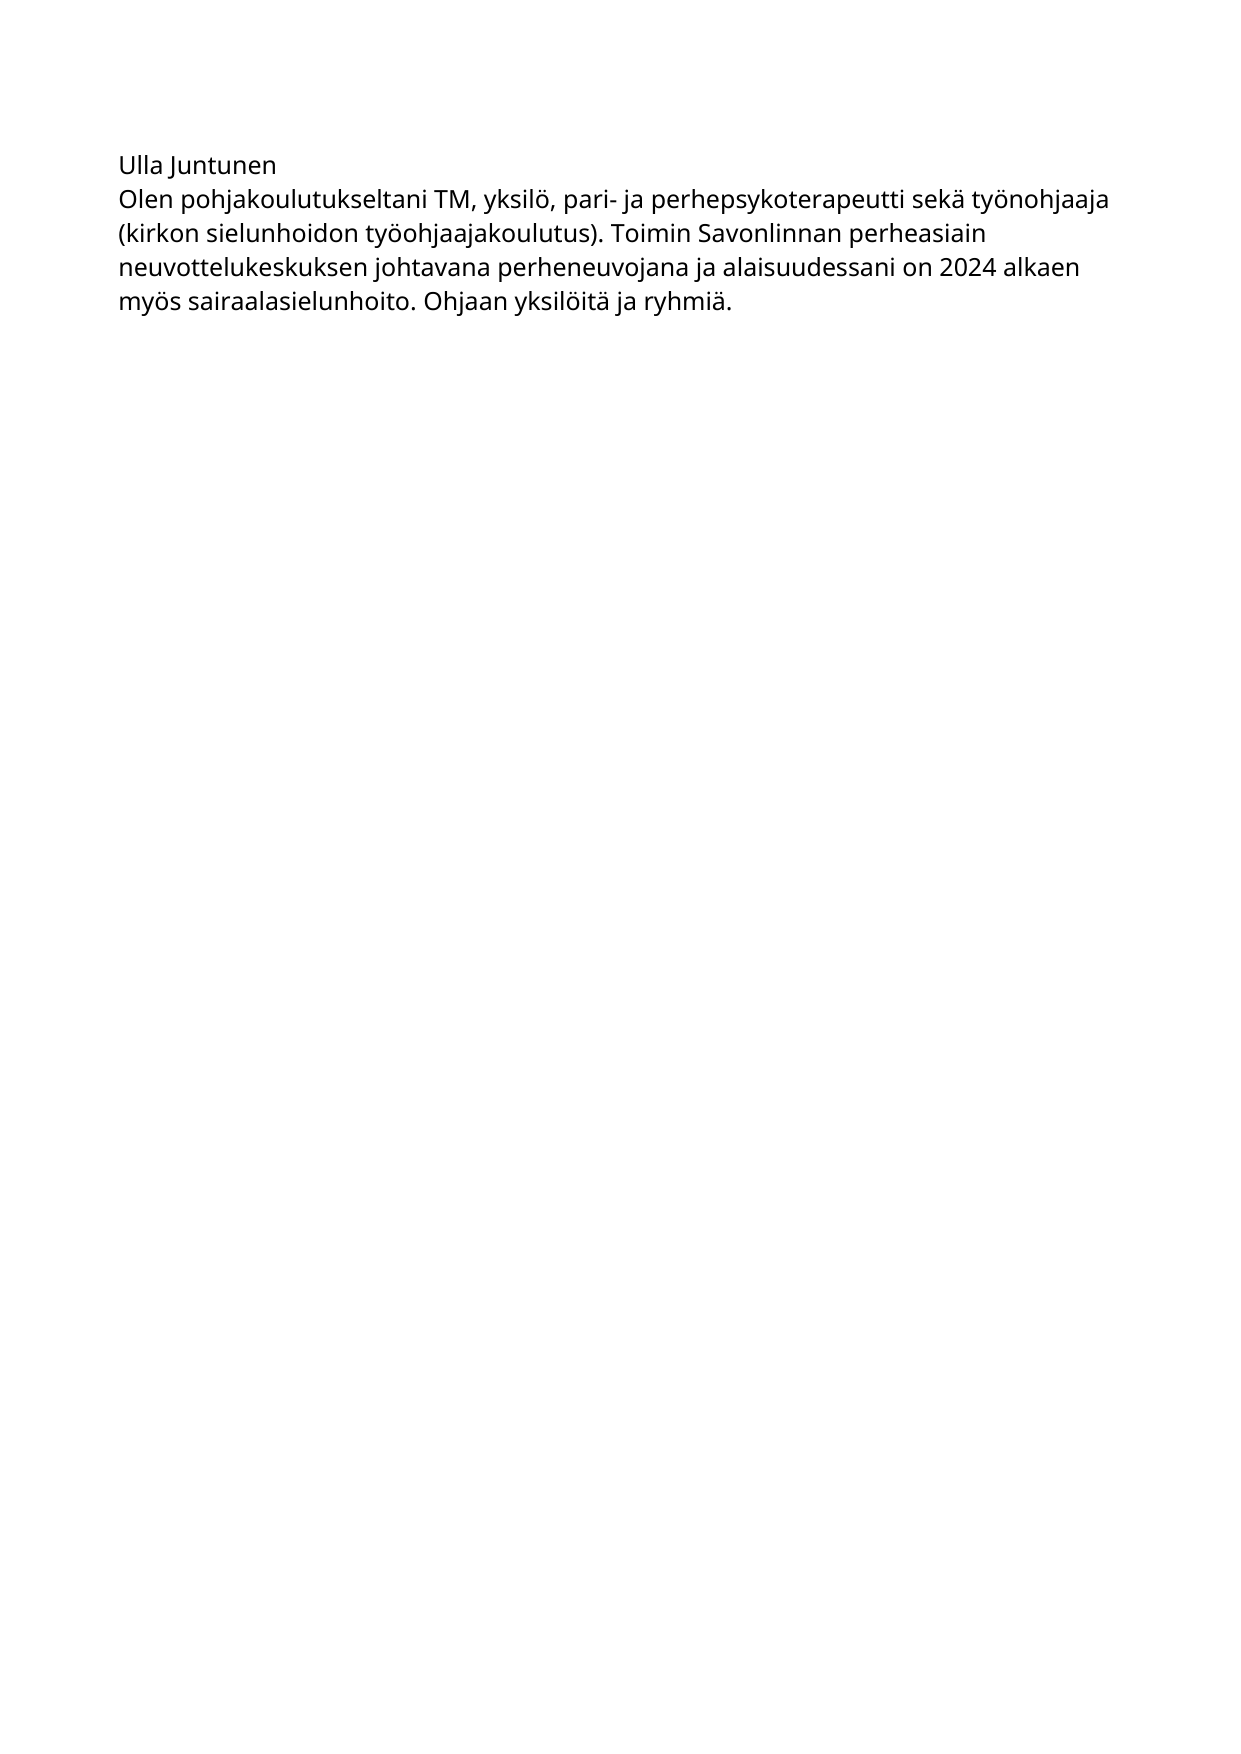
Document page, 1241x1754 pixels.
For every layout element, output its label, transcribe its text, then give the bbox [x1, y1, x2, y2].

text Ulla Juntunen [118, 148, 1122, 182]
text Olen pohjakoulutukseltani TM, yksilö, pari- ja perhepsykoterapeutti sekä työnohjaaja (kirkon sielunhoidon työohjaajakoulutus). Toimin Savonlinnan perheasiain neuvottelukeskuksen johtavana perheneuvojana ja alaisuudessani on 2024 alkaen myös sairaalasielunhoito. Ohjaan yksilöitä ja ryhmiä. [118, 182, 1122, 318]
